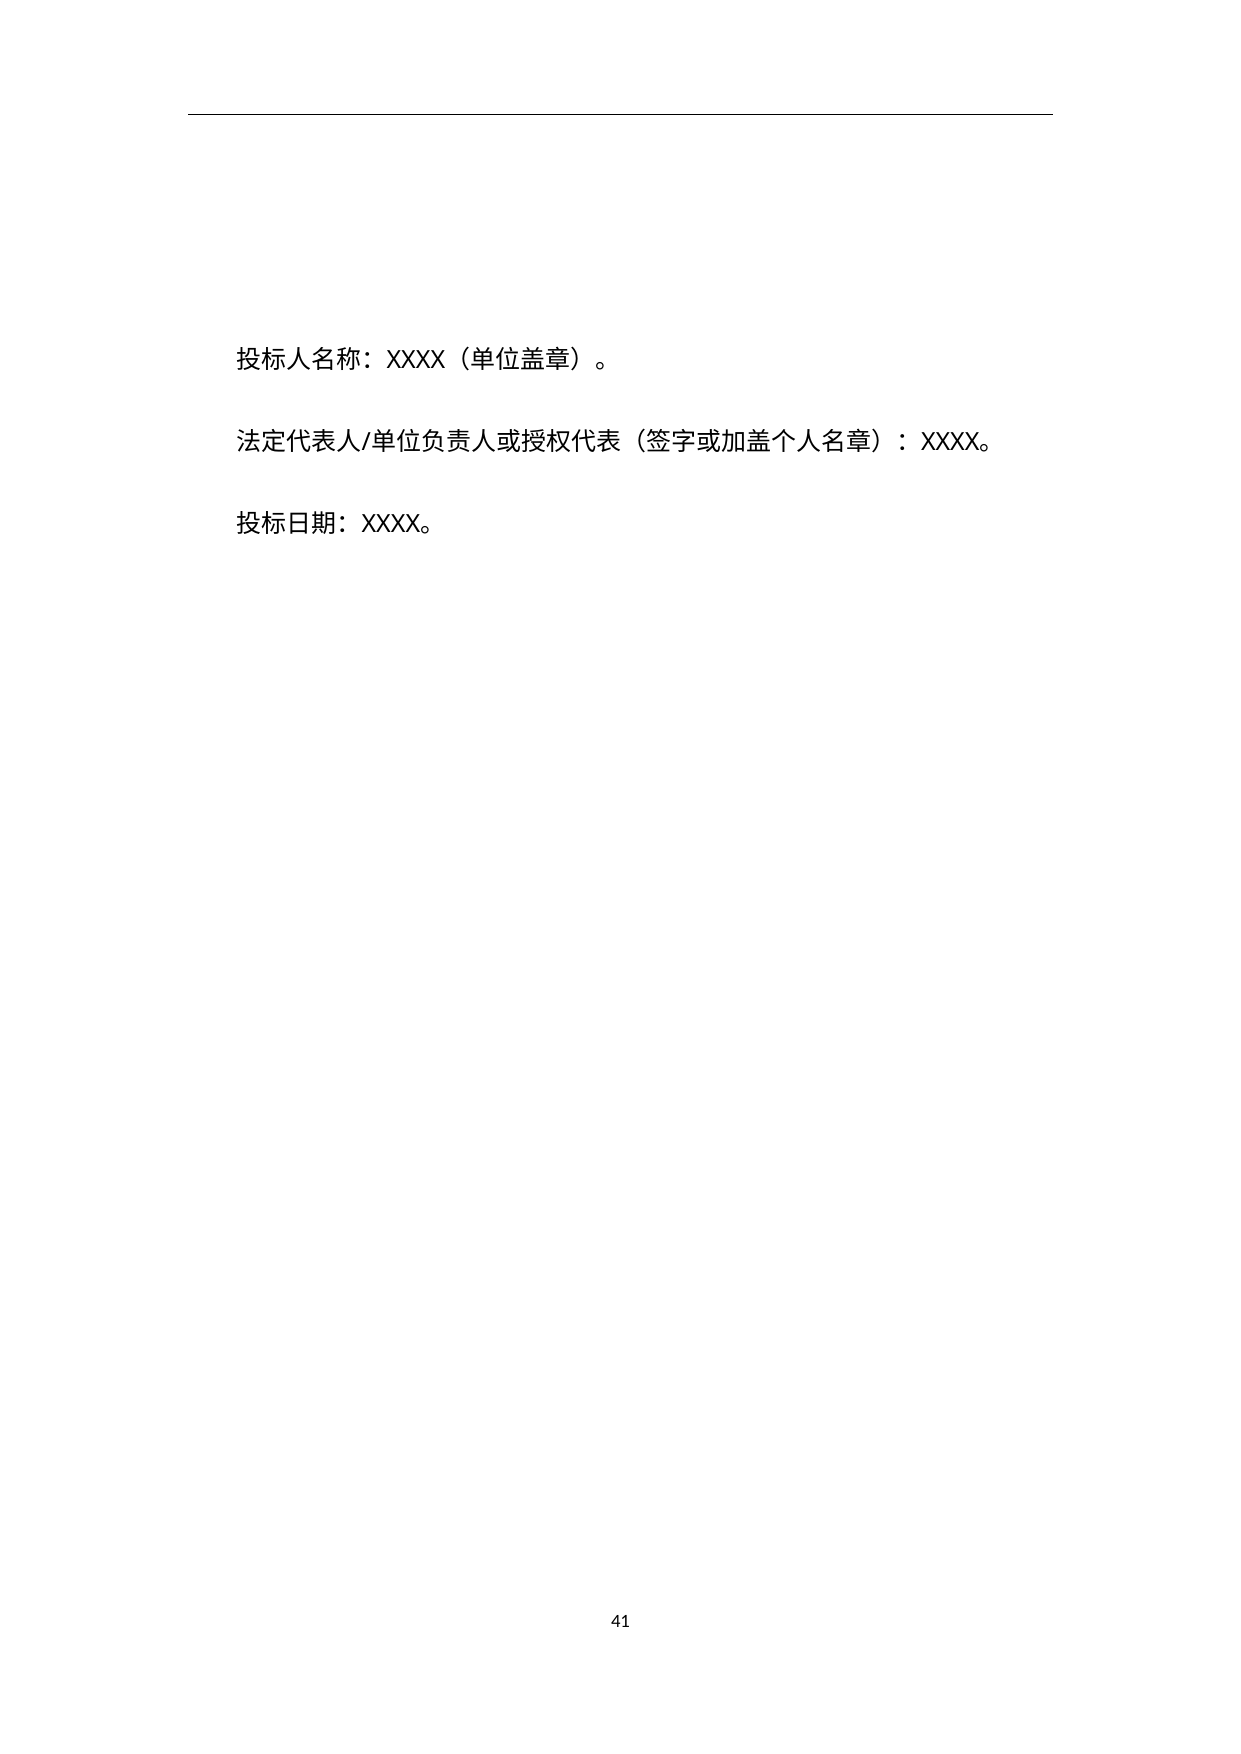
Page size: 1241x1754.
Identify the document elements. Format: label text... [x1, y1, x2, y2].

text 投标日期：XXXX。 [187, 489, 1053, 554]
text 法定代表人/单位负责人或授权代表（签字或加盖个人名章）：XXXX。 [187, 407, 1053, 472]
text 投标人名称：XXXX（单位盖章）。 [187, 325, 1053, 390]
